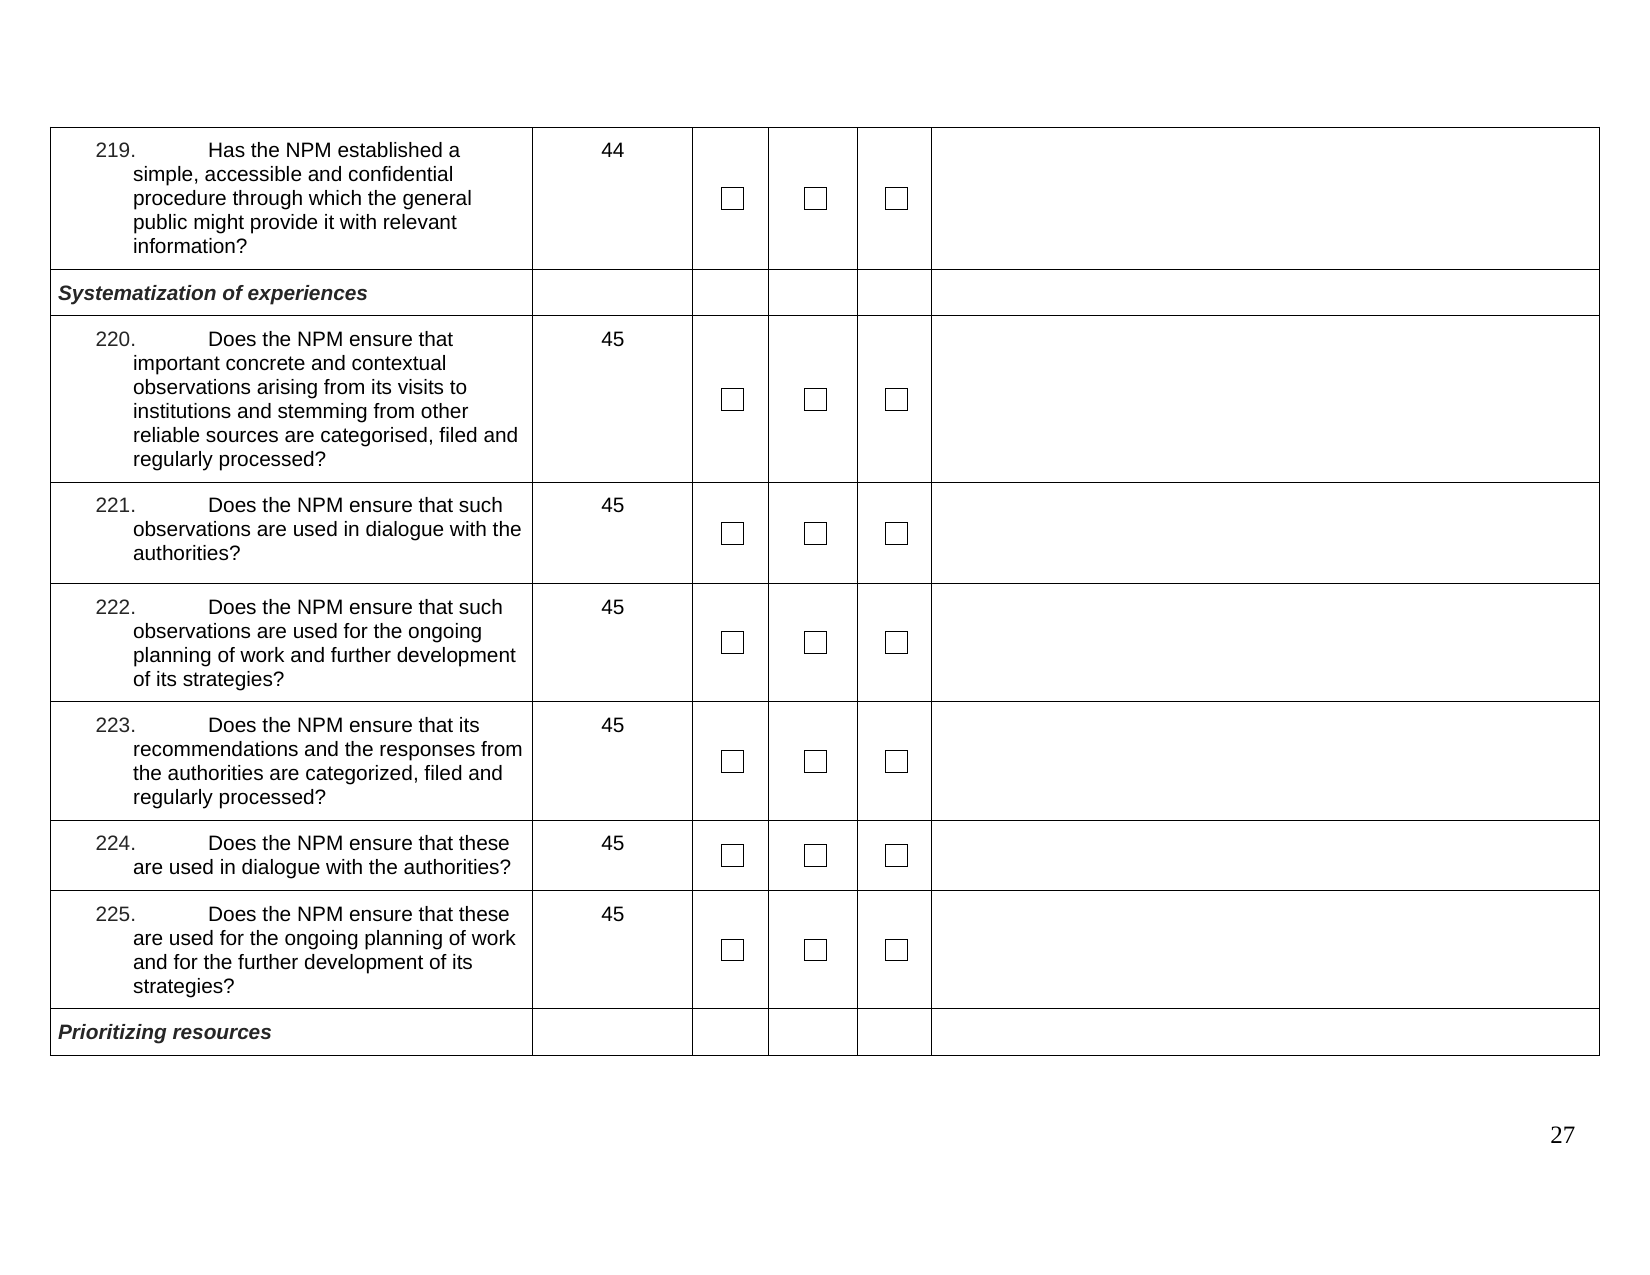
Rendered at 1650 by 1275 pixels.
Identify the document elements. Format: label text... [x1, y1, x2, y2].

table_cell Does the NPM ensure that these are used for the ongoing planning of work and for the further development of its strategies? [51, 891, 532, 1008]
table_cell [769, 821, 857, 890]
table_cell 45 [533, 702, 692, 819]
table_cell [533, 1009, 692, 1055]
table_cell Does the NPM ensure that its recommendations and the responses from the authorities are categorized, filed and regularly processed? [51, 702, 532, 819]
table_cell [693, 821, 768, 890]
table_cell [769, 702, 857, 819]
table_cell Does the NPM ensure that important concrete and contextual observations arising from its visits to institutions and stemming from other reliable sources are categorised, filed and regularly processed? [51, 316, 532, 482]
table_cell [932, 821, 1599, 890]
table_cell [693, 483, 768, 583]
table_cell 44 [533, 128, 692, 269]
table_cell [769, 128, 857, 269]
table_cell [858, 270, 931, 315]
table_cell 45 [533, 584, 692, 701]
table_cell Does the NPM ensure that such observations are used in dialogue with the authorities? [51, 483, 532, 583]
table_cell 45 [533, 821, 692, 890]
table_cell [693, 270, 768, 315]
table_cell [693, 316, 768, 482]
table_cell [932, 316, 1599, 482]
table_cell [769, 316, 857, 482]
table_cell [858, 316, 931, 482]
table_cell [858, 1009, 931, 1055]
table_cell [858, 483, 931, 583]
table_cell [858, 128, 931, 269]
table_cell [769, 584, 857, 701]
table_cell [769, 1009, 857, 1055]
table_cell Does the NPM ensure that such observations are used for the ongoing planning of work and further development of its strategies? [51, 584, 532, 701]
table_cell [932, 702, 1599, 819]
table_cell [858, 584, 931, 701]
table_cell [693, 1009, 768, 1055]
table_cell [769, 270, 857, 315]
table_cell [932, 891, 1599, 1008]
table_cell [858, 891, 931, 1008]
table_cell [533, 270, 692, 315]
table_cell Does the NPM ensure that these are used in dialogue with the authorities? [51, 821, 532, 890]
table_cell [693, 891, 768, 1008]
table_cell Has the NPM established a simple, accessible and confidential procedure through which the general public might provide it with relevant information? [51, 128, 532, 269]
table_cell 45 [533, 316, 692, 482]
table_cell [932, 128, 1599, 269]
table_cell 45 [533, 483, 692, 583]
table_cell 45 [533, 891, 692, 1008]
table_cell [769, 483, 857, 583]
table_cell Prioritizing resources [51, 1009, 532, 1055]
table_cell [858, 821, 931, 890]
table_cell [693, 128, 768, 269]
table_cell [693, 584, 768, 701]
table_cell [932, 270, 1599, 315]
table_cell [932, 1009, 1599, 1055]
table_cell [932, 483, 1599, 583]
table_cell [858, 702, 931, 819]
table_cell [932, 584, 1599, 701]
table_cell [693, 702, 768, 819]
table_cell [769, 891, 857, 1008]
table_cell Systematization of experiences [51, 270, 532, 315]
